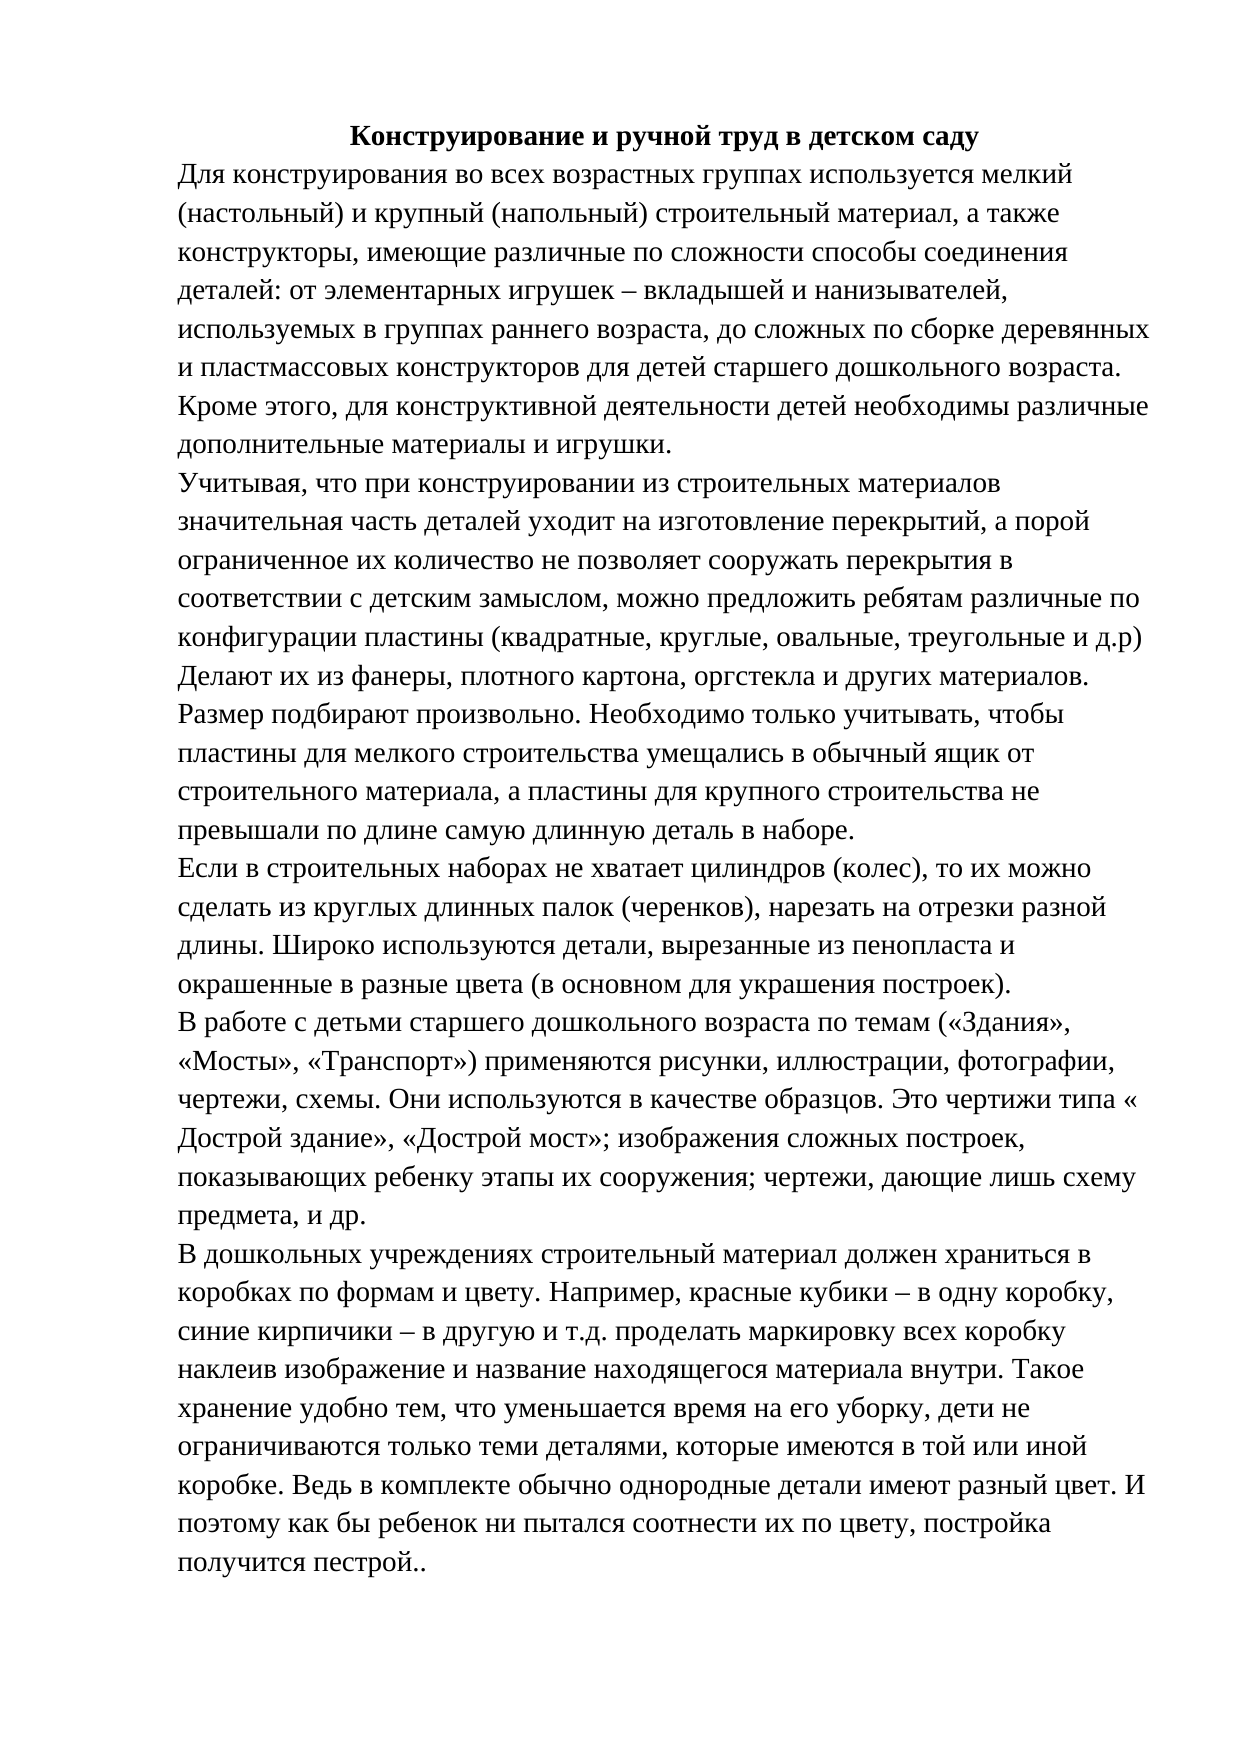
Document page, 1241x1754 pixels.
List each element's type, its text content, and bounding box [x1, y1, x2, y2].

text В работе с детьми старшего дошкольного возраста по темам («Здания», «Мосты», «Транспорт») применяются рисунки, иллюстрации, фотографии, чертежи, схемы. Они используются в качестве образцов. Это чертижи типа « Дострой здание», «Дострой мост»; изображения сложных построек, показывающих ребенку этапы их сооружения; чертежи, дающие лишь схему предмета, и др. [177, 1004, 1152, 1231]
text Если в строительных наборах не хватает цилиндров (колес), то их можно сделать из круглых длинных палок (черенков), нарезать на отрезки разной длины. Широко используются детали, вырезанные из пенопласта и окрашенные в разные цвета (в основном для украшения построек). [177, 850, 1152, 999]
text Учитывая, что при конструировании из строительных материалов значительная часть деталей уходит на изготовление перекрытий, а порой ограниченное их количество не позволяет сооружать перекрытия в соответствии с детским замыслом, можно предложить ребятам различные по конфигурации пластины (квадратные, круглые, овальные, треугольные и д.р) Делают их из фанеры, плотного картона, оргстекла и других материалов. Размер подбирают произвольно. Необходимо только учитывать, чтобы пластины для мелкого строительства умещались в обычный ящик от строительного материала, а пластины для крупного строительства не превышали по длине самую длинную деталь в наборе. [177, 465, 1152, 845]
text Кроме этого, для конструктивной деятельности детей необходимы различные дополнительные материалы и игрушки. [177, 388, 1152, 460]
text В дошкольных учреждениях строительный материал должен храниться в коробках по формам и цвету. Например, красные кубики – в одну коробку, синие кирпичики – в другую и т.д. проделать маркировку всех коробку наклеив изображение и название находящегося материала внутри. Такое хранение удобно тем, что уменьшается время на его уборку, дети не ограничиваются только теми деталями, которые имеются в той или иной коробке. Ведь в комплекте обычно однородные детали имеют разный цвет. И поэтому как бы ребенок ни пытался соотнести их по цвету, постройка получится пестрой.. [177, 1236, 1152, 1578]
text Для конструирования во всех возрастных группах используется мелкий (настольный) и крупный (напольный) строительный материал, а также конструкторы, имеющие различные по сложности способы соединения деталей: от элементарных игрушек – вкладышей и нанизывателей, используемых в группах раннего возраста, до сложных по сборке деревянных и пластмассовых конструкторов для детей старшего дошкольного возраста. [177, 157, 1152, 383]
text Конструирование и ручной труд в детском саду [177, 118, 1152, 152]
